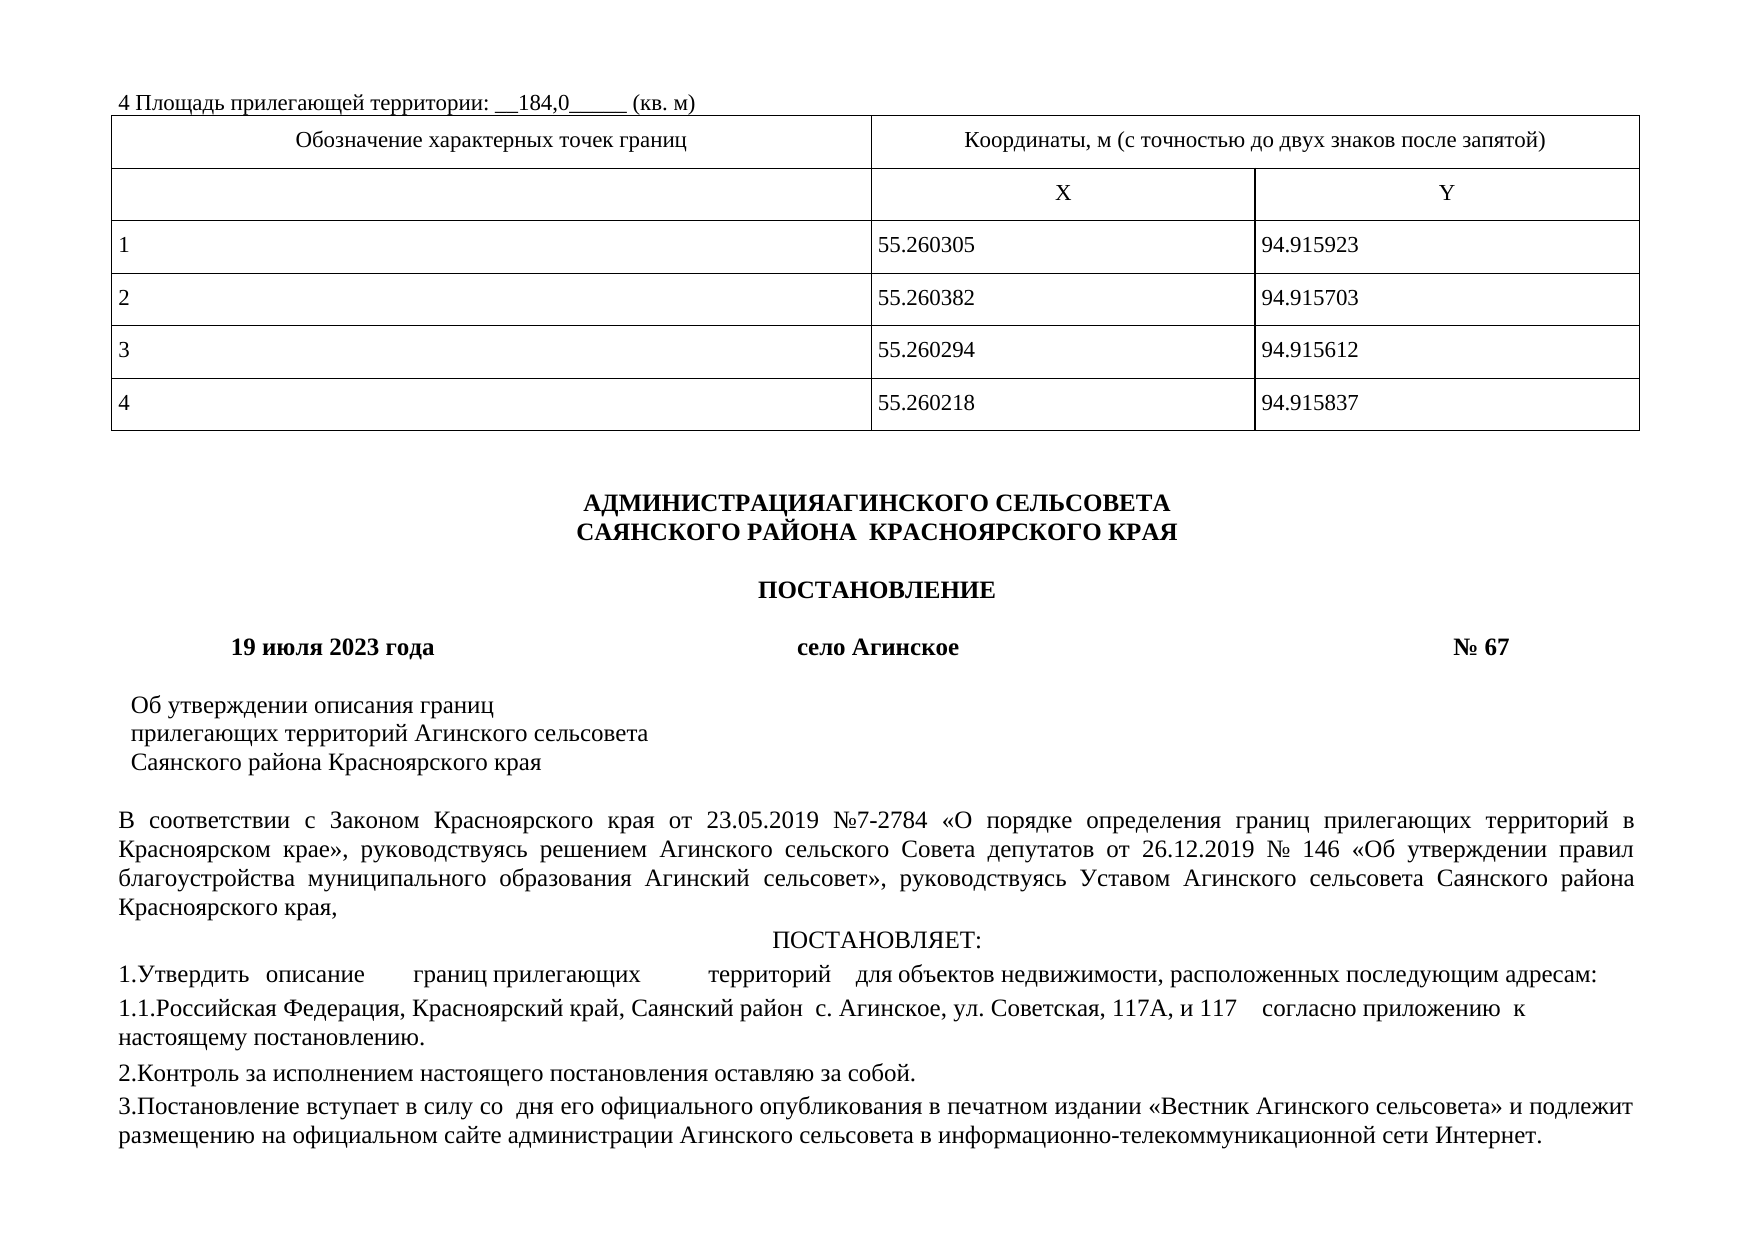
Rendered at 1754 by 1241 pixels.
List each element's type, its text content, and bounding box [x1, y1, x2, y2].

text Саянского района Красноярского края [131, 747, 1636, 776]
table_cell 55.260382 [872, 274, 1254, 325]
text В соответствии с Законом Красноярского края от 23.05.2019 №7-2784 «О порядке определения границ прилегающих территорий в Красноярском крае», руководствуясь решением Агинского сельского Совета депутатов от 26.12.2019 № 146 «Об утверждении правил благоустройства муниципального образования Агинский сельсовет», руководствуясь Уставом Агинского сельсовета Саянского района Красноярского края, [118, 805, 1636, 920]
table_header Обозначение характерных точек границ [112, 116, 871, 167]
list 2.Контроль за исполнением настоящего постановления оставляю за собой. [118, 1058, 1636, 1086]
table_cell 4 [112, 379, 871, 430]
text ПОСТАНОВЛЯЕТ: [118, 925, 1636, 954]
table_cell 94.915703 [1256, 274, 1639, 325]
text 1.Утвердить описание границ прилегающих территорий для объектов недвижимости, расположенных последующим адресам: [118, 959, 1636, 988]
list 1.1.Российская Федерация, Красноярский край, Саянский район с. Агинское, ул. Советская, 117А, и 117 согласно приложению к настоящему постановлению. [118, 993, 1636, 1051]
text Об утверждении описания границ [131, 690, 1393, 718]
text 4 Площадь прилегающей территории: __184,0_____ (кв. м) [118, 88, 1636, 115]
table_cell 55.260294 [872, 326, 1254, 377]
table_cell 1 [112, 221, 871, 272]
text САЯНСКОГО РАЙОНА КРАСНОЯРСКОГО КРАЯ [118, 517, 1636, 546]
table_cell 3 [112, 326, 871, 377]
table_cell [112, 169, 871, 220]
text 19 июля 2023 года село Агинское № 67 [118, 632, 1636, 661]
table_cell Х [872, 169, 1254, 220]
table_cell 2 [112, 274, 871, 325]
table_cell 94.915612 [1256, 326, 1639, 377]
text АДМИНИСТРАЦИЯАГИНСКОГО СЕЛЬСОВЕТА [118, 488, 1636, 517]
table_cell 55.260305 [872, 221, 1254, 272]
table_cell 55.260218 [872, 379, 1254, 430]
table_header Координаты, м (с точностью до двух знаков после запятой) [872, 116, 1639, 167]
table_cell 94.915923 [1256, 221, 1639, 272]
list 3.Постановление вступает в силу со дня его официального опубликования в печатном издании «Вестник Агинского сельсовета» и подлежит размещению на официальном сайте администрации Агинского сельсовета в информационно-телекоммуникационной сети Интернет. [118, 1091, 1636, 1149]
text ПОСТАНОВЛЕНИЕ [118, 575, 1636, 603]
table_cell 94.915837 [1256, 379, 1639, 430]
table_cell Y [1256, 169, 1639, 220]
text прилегающих территорий Агинского сельсовета [131, 718, 1636, 747]
